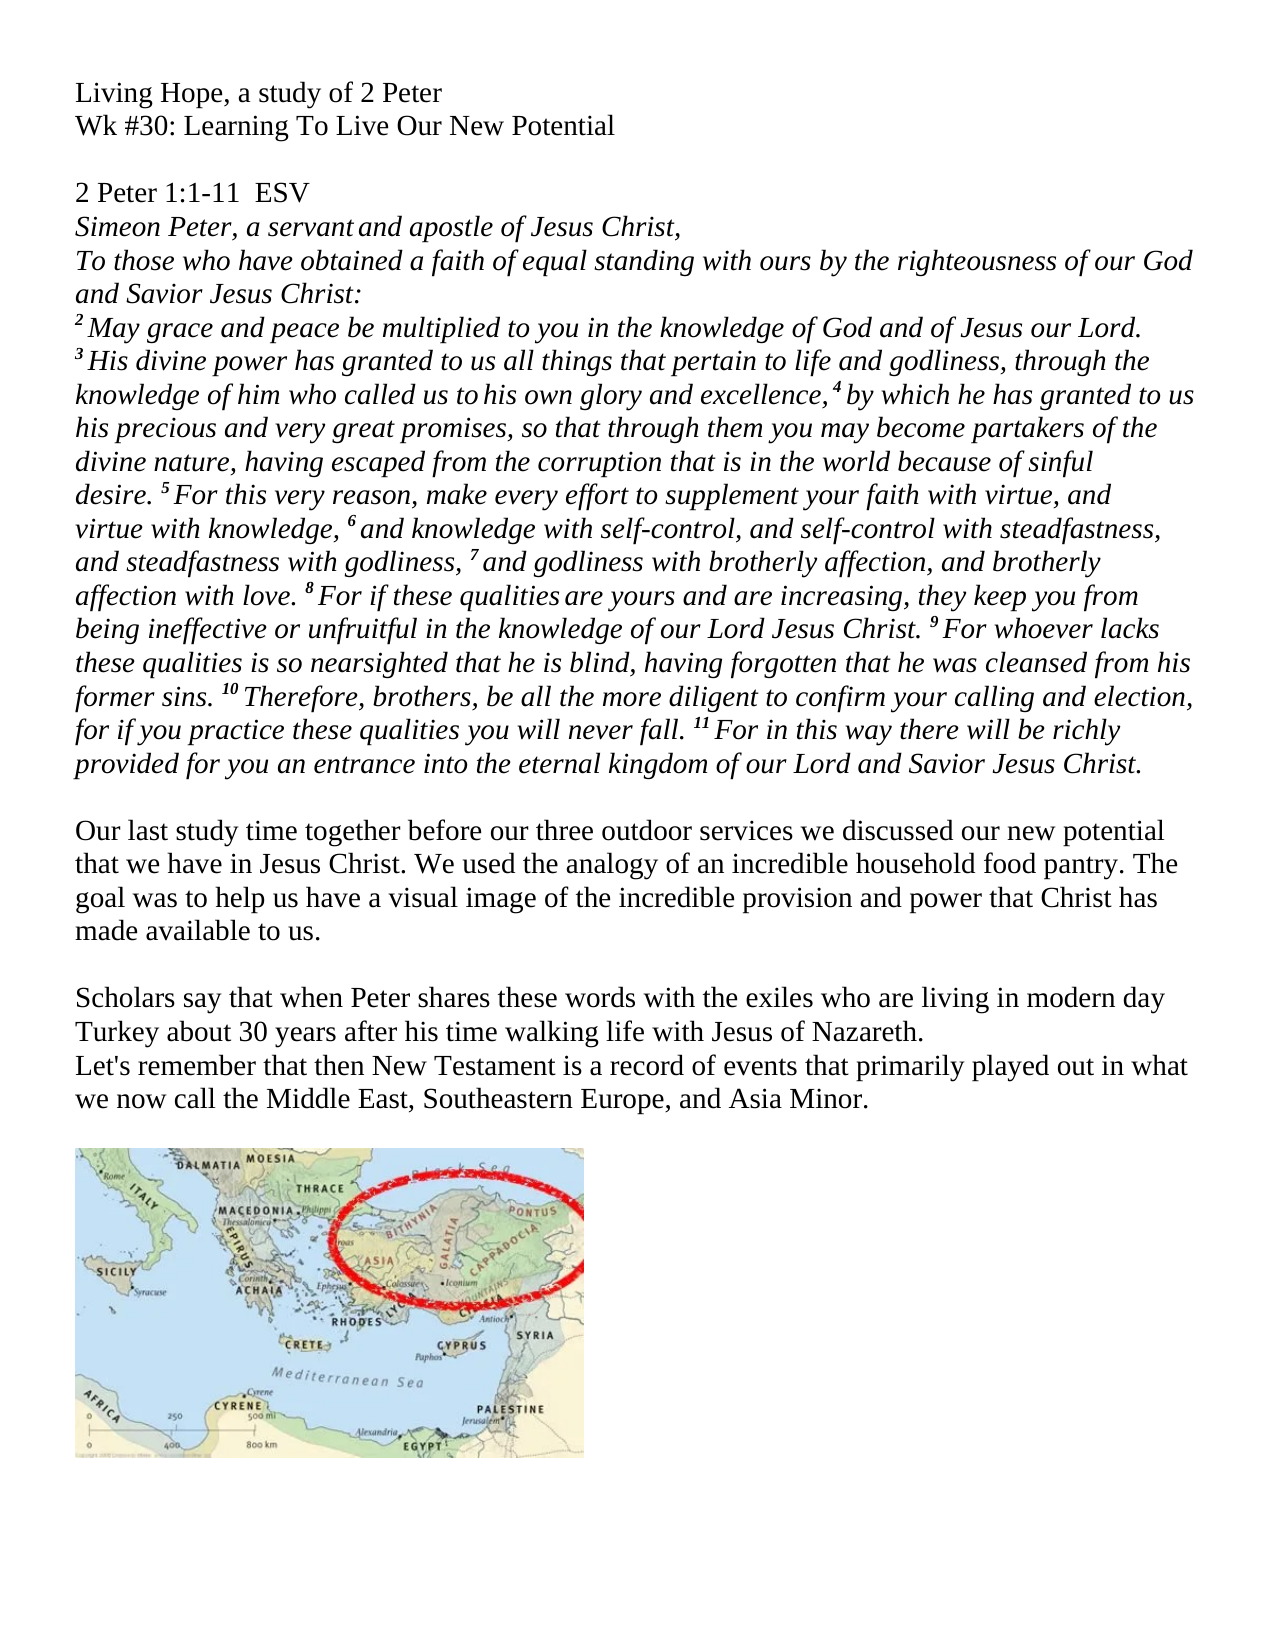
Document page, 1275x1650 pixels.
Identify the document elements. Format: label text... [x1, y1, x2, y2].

text Scholars say that when Peter shares these words with the exiles who are living in modern day Turkey about 30 years after his time walking life with Jesus of Nazareth. [75, 981, 1200, 1048]
text 3 His divine power has granted to us all things that pertain to life and godliness, through the knowledge of him who called us to his own glory and excellence, 4 by which he has granted to us his precious and very great promises, so that through them you may become partakers of the divine nature, having escaped from the corruption that is in the world because of sinful desire. 5 For this very reason, make every effort to supplement your faith with virtue, and virtue with knowledge, 6 and knowledge with self-control, and self-control with steadfastness, and steadfastness with godliness, 7 and godliness with brotherly affection, and brotherly affection with love. 8 For if these qualities are yours and are increasing, they keep you from being ineffective or unfruitful in the knowledge of our Lord Jesus Christ. 9 For whoever lacks these qualities is so nearsighted that he is blind, having forgotten that he was cleansed from his former sins. 10 Therefore, brothers, be all the more diligent to confirm your calling and election, for if you practice these qualities you will never fall. 11 For in this way there will be richly provided for you an entrance into the eternal kingdom of our Lord and Savior Jesus Christ. [75, 343, 1200, 779]
text 2 Peter 1:1-11 ESV [75, 176, 1200, 209]
text To those who have obtained a faith of equal standing with ours by the righteousness of our God and Savior Jesus Christ: [75, 243, 1200, 310]
text Wk #30: Learning To Live Our New Potential [75, 108, 1200, 142]
text Let's remember that then New Testament is a record of events that primarily played out in what we now call the Middle East, Southeastern Europe, and Asia Minor. [75, 1048, 1200, 1115]
text Our last study time together before our three outdoor services we discussed our new potential that we have in Jesus Christ. We used the analogy of an incredible household food pantry. The goal was to help us have a visual image of the incredible provision and power that Christ has made available to us. [75, 813, 1200, 947]
text Simeon Peter, a servant and apostle of Jesus Christ, [75, 209, 1200, 243]
picture [75, 1148, 584, 1458]
text Living Hope, a study of 2 Peter [75, 75, 1200, 108]
text 2 May grace and peace be multiplied to you in the knowledge of God and of Jesus our Lord. [75, 310, 1200, 343]
